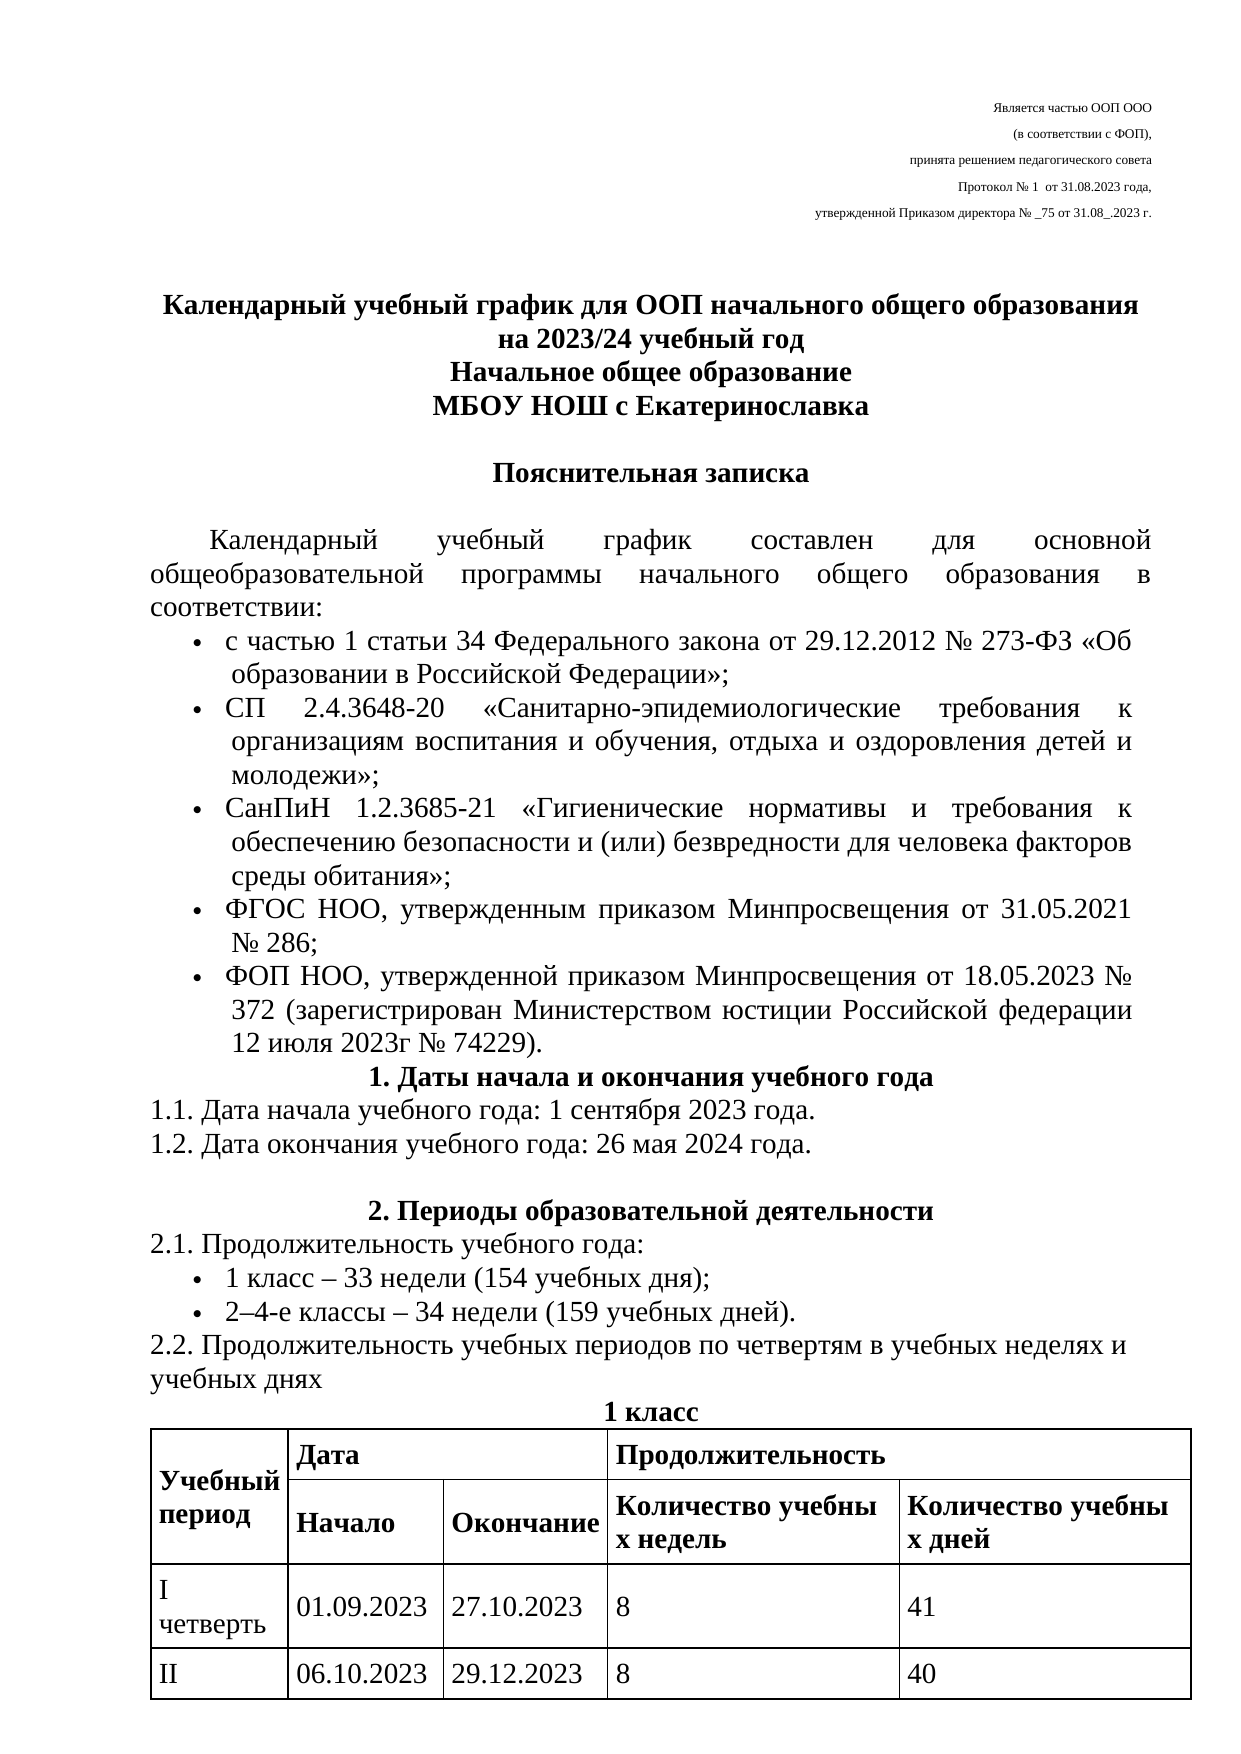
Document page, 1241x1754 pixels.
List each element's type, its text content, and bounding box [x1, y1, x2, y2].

text МБОУ НОШ с Екатеринославка [150, 388, 1152, 422]
text 1.1. Дата начала учебного года: 1 сентября 2023 года. [150, 1092, 1152, 1126]
table_cell Количество учебных дней [900, 1480, 1190, 1563]
table_cell I четверть [152, 1565, 287, 1647]
list СП 2.4.3648-20 «Санитарно-эпидемиологические требования к организациям воспитания и обучения, отдыха и оздоровления детей и молодежи»; [194, 690, 1133, 791]
text Является частью ООП ООО [150, 89, 1152, 115]
table_cell 8 [608, 1565, 899, 1647]
table_cell 29.12.2023 [444, 1649, 607, 1698]
list 1 класс – 33 недели (154 учебных дня); [194, 1260, 1133, 1294]
text принята решением педагогического совета [150, 141, 1152, 168]
table_cell 41 [900, 1565, 1190, 1647]
table_cell 8 [608, 1649, 899, 1698]
list СанПиН 1.2.3685-21 «Гигиенические нормативы и требования к обеспечению безопасности и (или) безвредности для человека факторов среды обитания»; [194, 791, 1133, 891]
text Календарный учебный график составлен для основной общеобразовательной программы начального общего образования в соответствии: [150, 522, 1152, 623]
text Начальное общее образование [150, 354, 1152, 388]
table_cell 40 [900, 1649, 1190, 1698]
text 2.2. Продолжительность учебных периодов по четвертям в учебных неделях и учебных днях [150, 1327, 1152, 1394]
table_header Продолжительность [608, 1430, 1190, 1479]
table_cell 06.10.2023 [289, 1649, 443, 1698]
list 2–4-е классы – 34 недели (159 учебных дней). [194, 1294, 1133, 1327]
text утвержденной Приказом директора № _75 от 31.08_.2023 г. [150, 194, 1152, 220]
text 1.2. Дата окончания учебного года: 26 мая 2024 года. [150, 1126, 1152, 1159]
list ФГОС НОО, утвержденным приказом Минпросвещения от 31.05.2021 № 286; [194, 891, 1133, 958]
table_cell 27.10.2023 [444, 1565, 607, 1647]
text Протокол № 1 от 31.08.2023 года, [150, 168, 1152, 194]
text 2. Периоды образовательной деятельности [150, 1193, 1152, 1227]
table_cell Окончание [444, 1480, 607, 1563]
text (в соответствии с ФОП), [150, 115, 1152, 141]
text Пояснительная записка [150, 455, 1152, 489]
list с частью 1 статьи 34 Федерального закона от 29.12.2012 № 273-ФЗ «Об образовании в Российской Федерации»; [194, 623, 1133, 690]
text 1. Даты начала и окончания учебного года [150, 1059, 1152, 1092]
table_header Учебный период [152, 1430, 287, 1563]
table_cell 01.09.2023 [289, 1565, 443, 1647]
text Календарный учебный график для ООП начального общего образования на 2023/24 учебный год [150, 287, 1152, 354]
text 1 класс [150, 1394, 1152, 1428]
table_header Дата [289, 1430, 607, 1479]
list ФОП НОО, утвержденной приказом Минпросвещения от 18.05.2023 № 372 (зарегистрирован Министерством юстиции Российской федерации 12 июля 2023г № 74229). [194, 958, 1133, 1059]
table_cell Начало [289, 1480, 443, 1563]
table_cell Количество учебных недель [608, 1480, 899, 1563]
text 2.1. Продолжительность учебного года: [150, 1227, 1152, 1260]
table_cell II четверть [152, 1649, 287, 1698]
